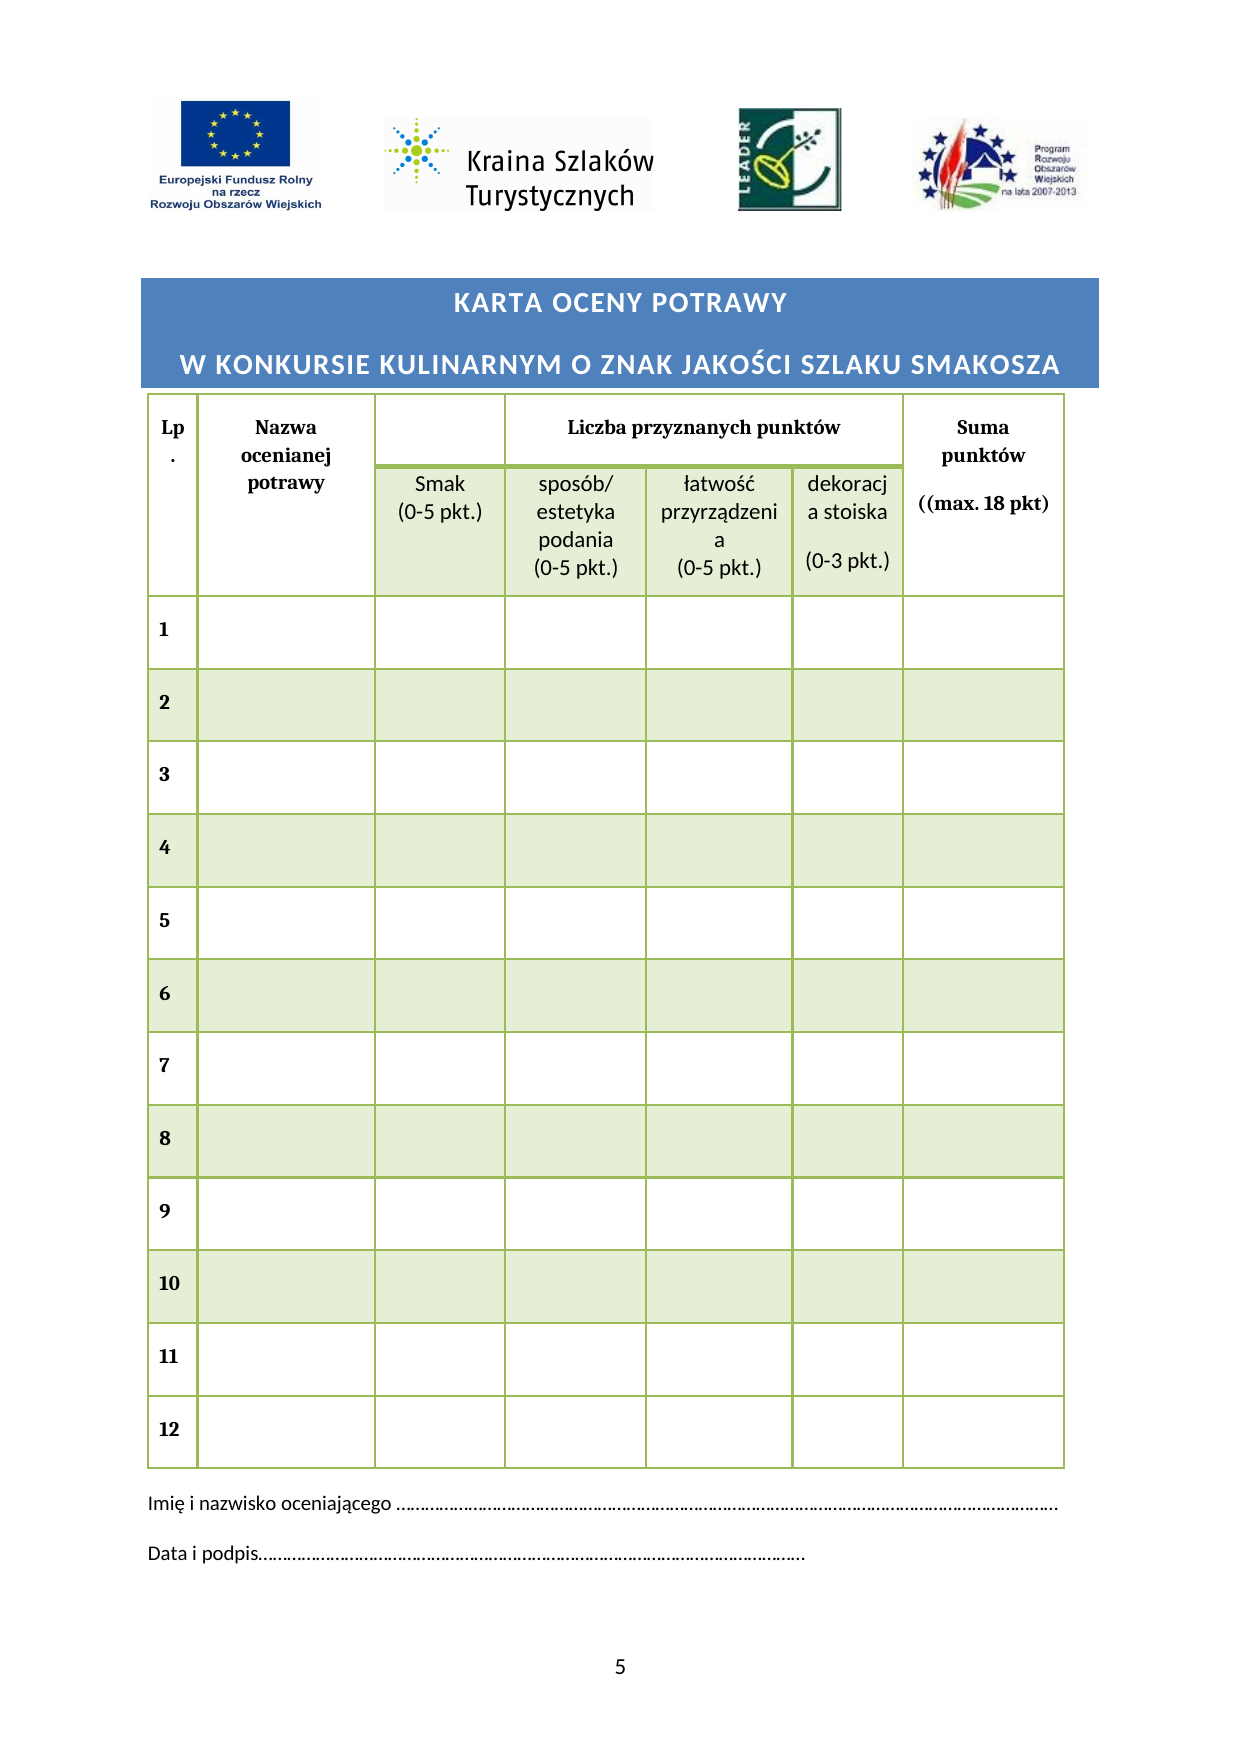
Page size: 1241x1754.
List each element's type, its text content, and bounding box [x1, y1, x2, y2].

table_cell Smak (0-5 pkt.) [376, 469, 504, 595]
table_cell [647, 1033, 791, 1104]
table_cell [904, 1106, 1063, 1176]
table_cell [506, 1251, 645, 1322]
table_cell [199, 1106, 374, 1176]
table_cell 8 [149, 1106, 196, 1176]
picture [912, 117, 1088, 211]
table_cell [904, 1324, 1063, 1394]
table_cell [794, 670, 902, 740]
table_cell [904, 1179, 1063, 1249]
table_cell [376, 742, 504, 813]
table_cell [376, 888, 504, 958]
text Data i podpis…………………………………………………………………………………………………… [148, 1540, 1092, 1566]
table_cell [506, 888, 645, 958]
subtitle KARTA OCENY POTRAWY [148, 284, 1092, 320]
table_cell [376, 1106, 504, 1176]
table_cell [199, 888, 374, 958]
table_cell 12 [149, 1397, 196, 1467]
table_cell [647, 742, 791, 813]
table_cell [376, 1324, 504, 1394]
table_cell [199, 742, 374, 813]
subtitle w KONKURSie KULINARNym O ZNAK JAKOŚCI SZLAKU SMAKOSZA [148, 339, 1092, 381]
table_cell [376, 815, 504, 886]
table_cell [647, 1251, 791, 1322]
table_header Nazwa ocenianej potrawy [199, 395, 374, 595]
table_cell [376, 670, 504, 740]
table_cell [506, 960, 645, 1031]
table_cell [647, 1106, 791, 1176]
table_cell [199, 1251, 374, 1322]
picture [384, 118, 654, 211]
text Imię i nazwisko oceniającego ………………………………………………………………………………………………………………………… [148, 1490, 1092, 1516]
table_cell [794, 1324, 902, 1394]
table_cell [199, 670, 374, 740]
table_cell [904, 888, 1063, 958]
table_cell [506, 1033, 645, 1104]
table_cell [506, 815, 645, 886]
table_cell [794, 960, 902, 1031]
table_cell dekoracja stoiska (0-3 pkt.) [794, 469, 902, 595]
table_cell [376, 1033, 504, 1104]
table_cell [904, 1397, 1063, 1467]
table_cell [904, 742, 1063, 813]
table_cell sposób/ estetyka podania (0-5 pkt.) [506, 469, 645, 595]
table_cell [904, 815, 1063, 886]
table_cell [199, 1397, 374, 1467]
table_cell [794, 815, 902, 886]
table_cell [647, 960, 791, 1031]
table_cell 6 [149, 960, 196, 1031]
table_cell [199, 815, 374, 886]
table_cell 10 [149, 1251, 196, 1322]
table_cell [794, 1397, 902, 1467]
table_cell [199, 1033, 374, 1104]
table_cell łatwość przyrządzenia (0-5 pkt.) [647, 469, 791, 595]
table_cell [794, 597, 902, 667]
table_cell [647, 815, 791, 886]
table_cell [376, 1179, 504, 1249]
table_cell [376, 597, 504, 667]
table_cell [506, 1179, 645, 1249]
table_header [376, 395, 504, 464]
table_cell [647, 597, 791, 667]
table_cell [904, 1251, 1063, 1322]
table_cell [506, 742, 645, 813]
table_cell [647, 1397, 791, 1467]
table_cell 4 [149, 815, 196, 886]
table_cell 5 [149, 888, 196, 958]
table_cell [199, 1179, 374, 1249]
table_cell 2 [149, 670, 196, 740]
table_cell [506, 597, 645, 667]
table_cell [376, 1397, 504, 1467]
table_cell [506, 1106, 645, 1176]
table_cell [506, 1324, 645, 1394]
table_cell [794, 742, 902, 813]
table_header Liczba przyznanych punktów [506, 395, 902, 464]
table_cell [904, 597, 1063, 667]
table_cell [647, 1179, 791, 1249]
table_cell [647, 1324, 791, 1394]
table_cell [199, 597, 374, 667]
table_cell [904, 670, 1063, 740]
table_cell [794, 1179, 902, 1249]
table_cell [506, 670, 645, 740]
table_header Suma punktów ((max. 18 pkt) [904, 395, 1063, 595]
table_cell 1 [149, 597, 196, 667]
table_cell 3 [149, 742, 196, 813]
table_cell [904, 1033, 1063, 1104]
table_cell [794, 1251, 902, 1322]
table_cell [794, 1033, 902, 1104]
table_cell [506, 1397, 645, 1467]
table_cell 9 [149, 1179, 196, 1249]
table_cell [647, 888, 791, 958]
table_cell [199, 1324, 374, 1394]
table_cell [904, 960, 1063, 1031]
table_cell [794, 888, 902, 958]
picture [738, 108, 842, 211]
table_cell [794, 1106, 902, 1176]
table_cell 7 [149, 1033, 196, 1104]
table_cell 11 [149, 1324, 196, 1394]
table_cell [376, 1251, 504, 1322]
table_cell [376, 960, 504, 1031]
table_cell [199, 960, 374, 1031]
table_header Lp. [149, 395, 196, 595]
table_cell [647, 670, 791, 740]
